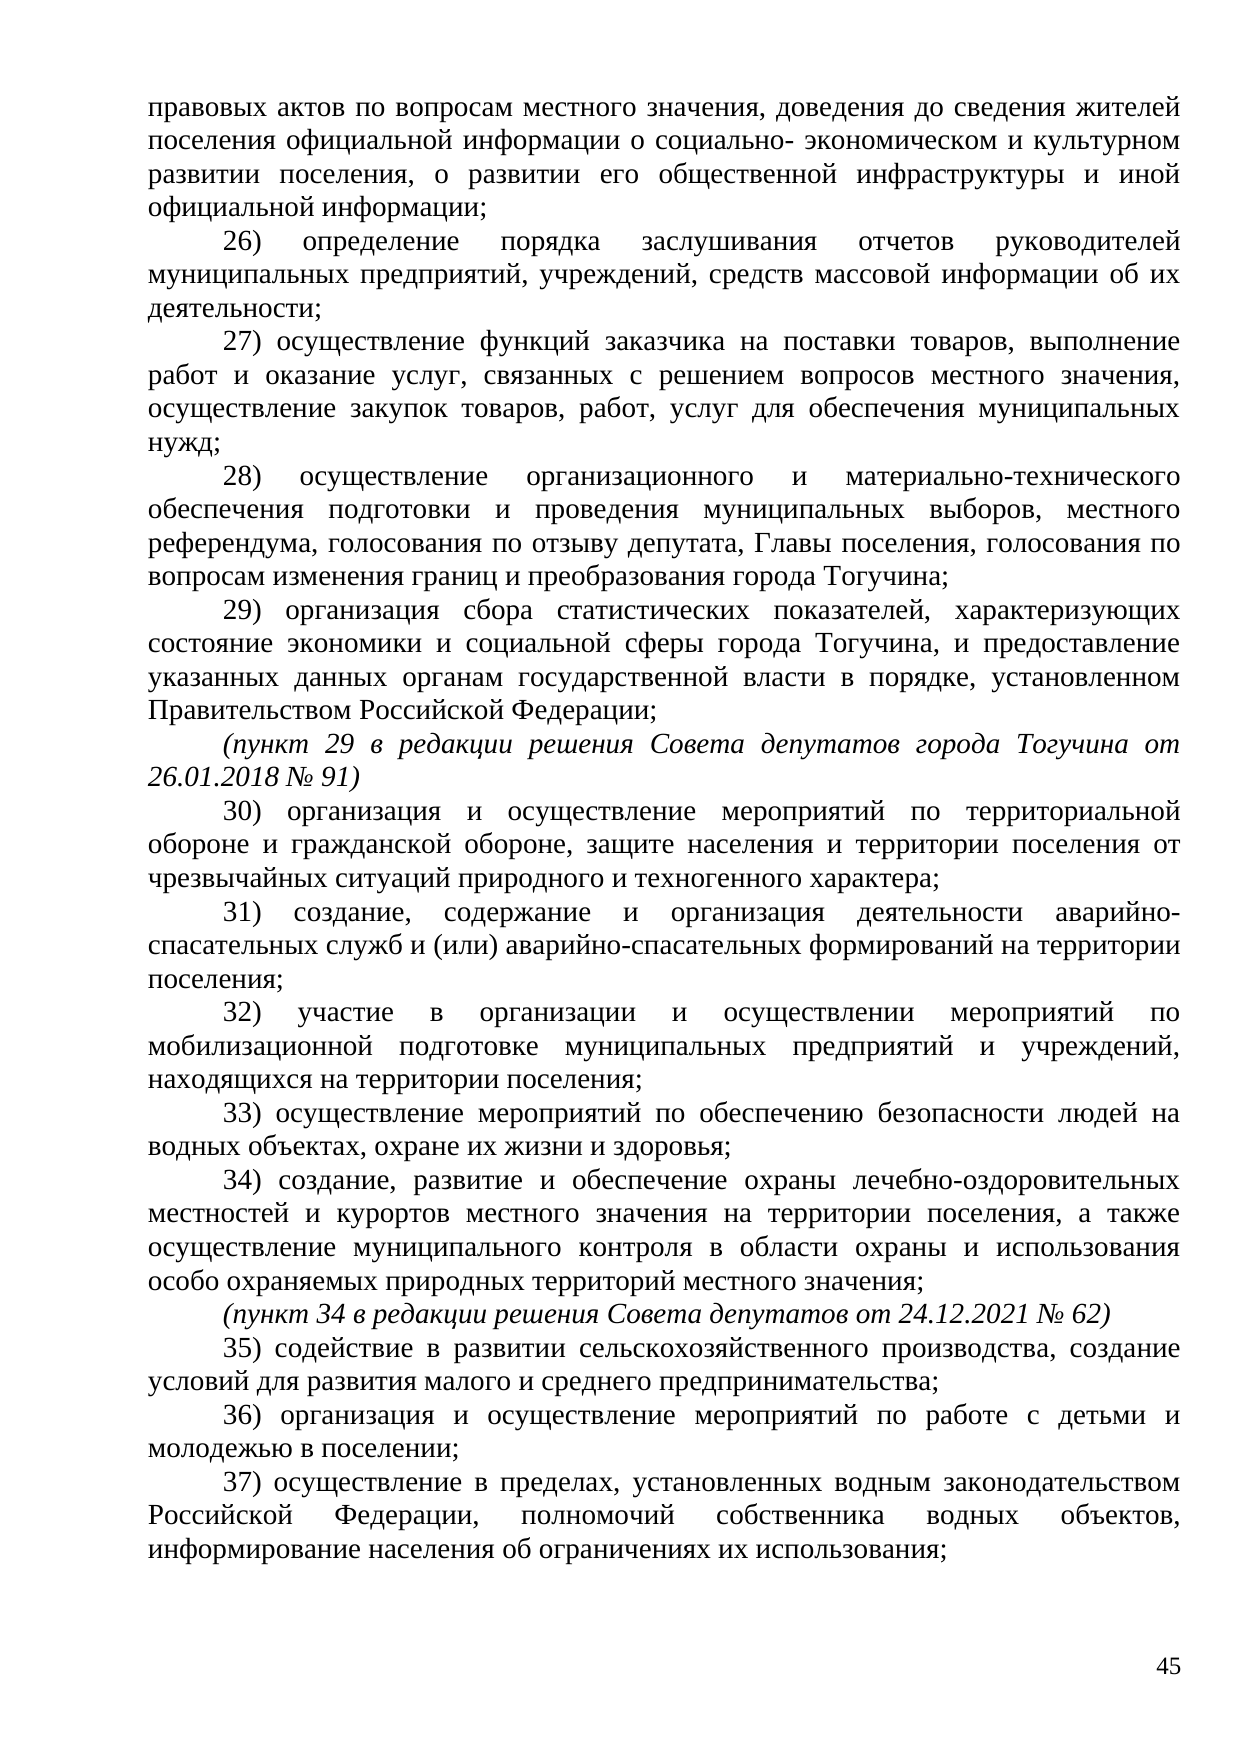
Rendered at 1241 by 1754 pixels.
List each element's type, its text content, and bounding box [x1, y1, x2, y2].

text 36) организация и осуществление мероприятий по работе с детьми и молодежью в поселении; [148, 1397, 1181, 1464]
text 28) осуществление организационного и материально-технического обеспечения подготовки и проведения муниципальных выборов, местного референдума, голосования по отзыву депутата, Главы поселения, голосования по вопросам изменения границ и преобразования города Тогучина; [148, 458, 1181, 592]
text 35) содействие в развитии сельскохозяйственного производства, создание условий для развития малого и среднего предпринимательства; [148, 1330, 1181, 1397]
text 31) создание, содержание и организация деятельности аварийно-спасательных служб и (или) аварийно-спасательных формирований на территории поселения; [148, 894, 1181, 994]
text 37) осуществление в пределах, установленных водным законодательством Российской Федерации, полномочий собственника водных объектов, информирование населения об ограничениях их использования; [148, 1464, 1181, 1564]
text 26) определение порядка заслушивания отчетов руководителей муниципальных предприятий, учреждений, средств массовой информации об их деятельности; [148, 223, 1181, 323]
text 29) организация сбора статистических показателей, характеризующих состояние экономики и социальной сферы города Тогучина, и предоставление указанных данных органам государственной власти в порядке, установленном Правительством Российской Федерации; [148, 592, 1181, 726]
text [148, 89, 1181, 223]
text 32) участие в организации и осуществлении мероприятий по мобилизационной подготовке муниципальных предприятий и учреждений, находящихся на территории поселения; [148, 994, 1181, 1095]
text 33) осуществление мероприятий по обеспечению безопасности людей на водных объектах, охране их жизни и здоровья; [148, 1095, 1181, 1162]
text 27) осуществление функций заказчика на поставки товаров, выполнение работ и оказание услуг, связанных с решением вопросов местного значения, осуществление закупок товаров, работ, услуг для обеспечения муниципальных нужд; [148, 323, 1181, 458]
text (пункт 34 в редакции решения Совета депутатов от 24.12.2021 № 62) [148, 1296, 1181, 1330]
text 34) создание, развитие и обеспечение охраны лечебно-оздоровительных местностей и курортов местного значения на территории поселения, а также осуществление муниципального контроля в области охраны и использования особо охраняемых природных территорий местного значения; [148, 1162, 1181, 1296]
text 30) организация и осуществление мероприятий по территориальной обороне и гражданской обороне, защите населения и территории поселения от чрезвычайных ситуаций природного и техногенного характера; [148, 793, 1181, 894]
text (пункт 29 в редакции решения Совета депутатов города Тогучина от 26.01.2018 № 91) [148, 726, 1181, 793]
